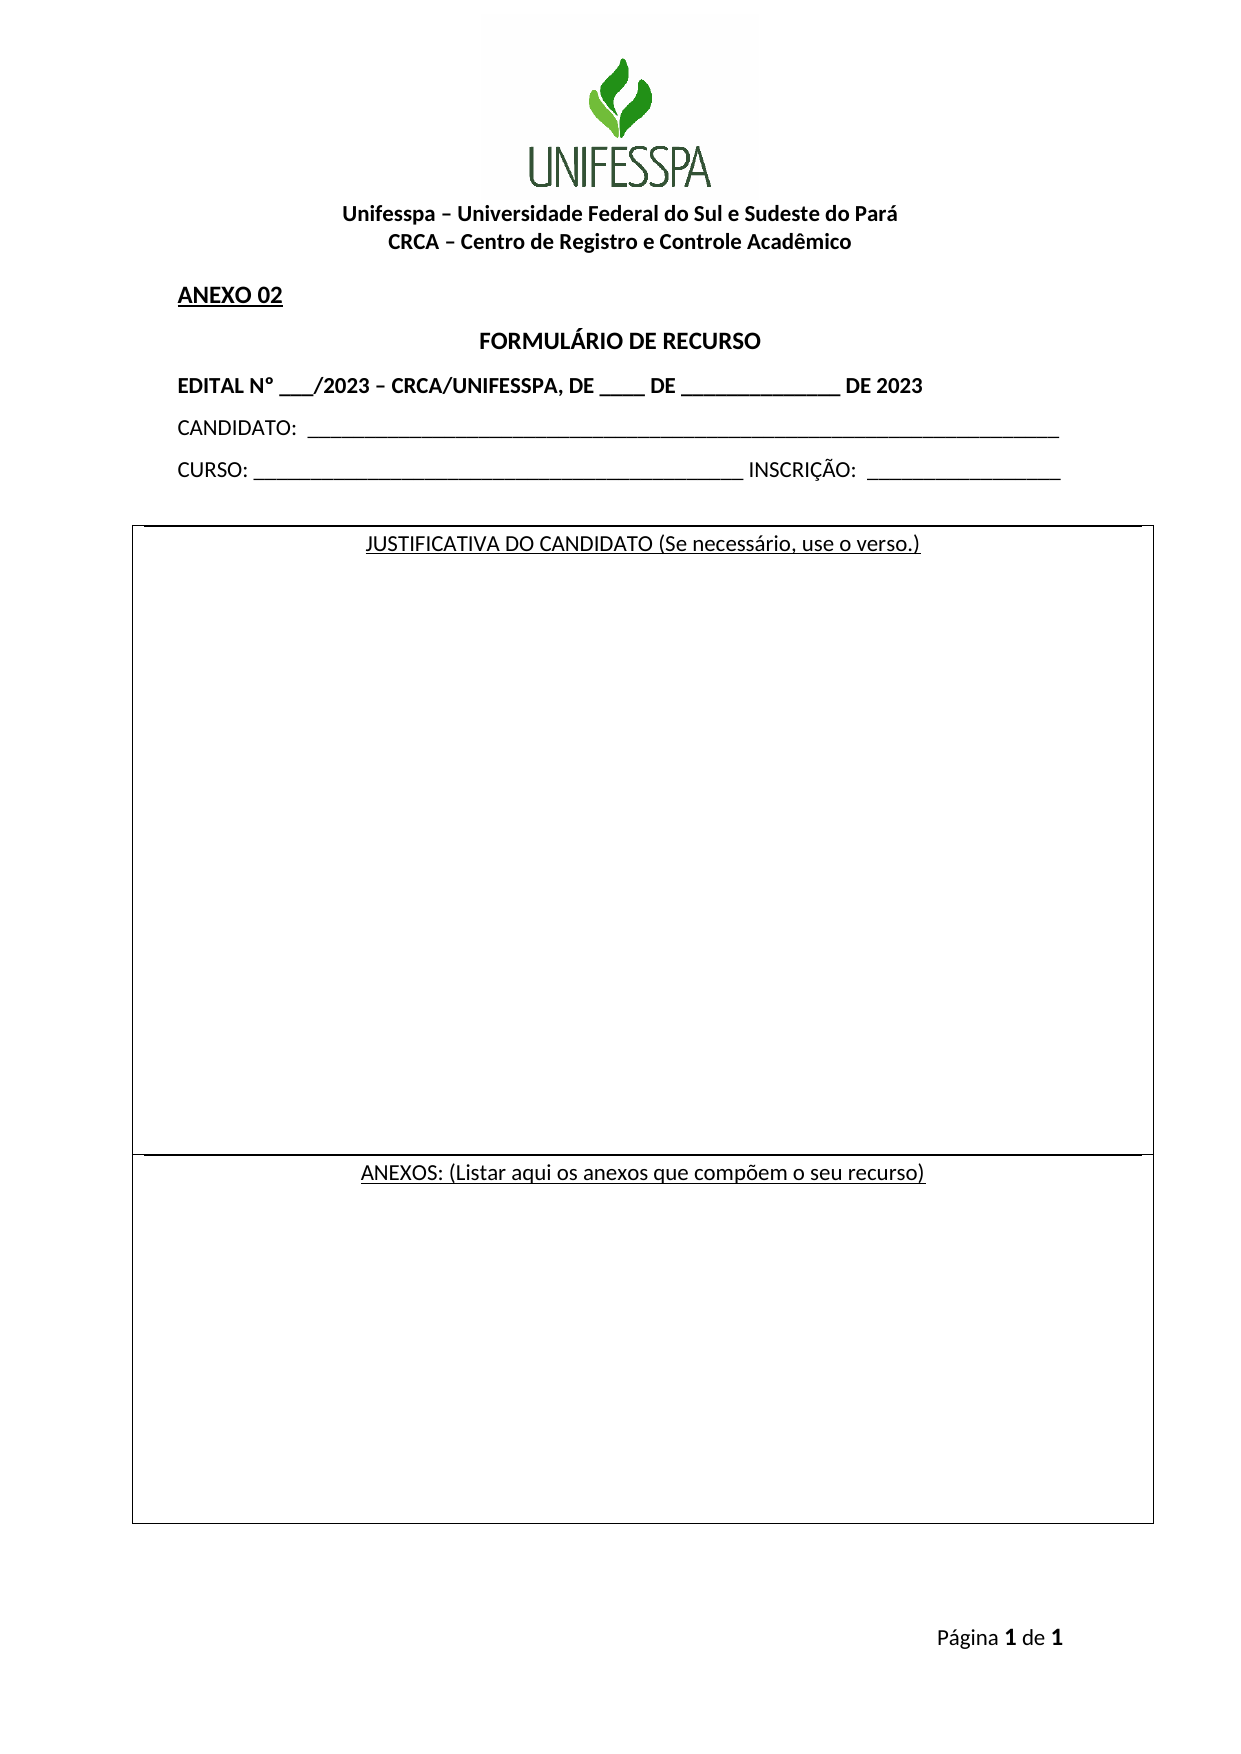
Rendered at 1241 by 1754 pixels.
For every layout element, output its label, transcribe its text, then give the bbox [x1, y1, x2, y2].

table_header JUSTIFICATIVA DO CANDIDATO (Se necessário, use o verso.) [133, 526, 1153, 1154]
text CURSO: ___________________________________________ INSCRIÇÃO: _________________ [177, 455, 1063, 483]
text CANDIDATO: __________________________________________________________________ [177, 413, 1063, 441]
table_cell ANEXOS: (Listar aqui os anexos que compõem o seu recurso) [133, 1155, 1153, 1523]
text EDITAL Nº ___/2023 – CRCA/UNIFESSPA, DE ____ DE ______________ DE 2023 [177, 371, 1063, 399]
text ANEXO 02 [177, 279, 1063, 310]
text FORMULÁRIO DE RECURSO [177, 325, 1063, 356]
picture [480, 14, 760, 200]
